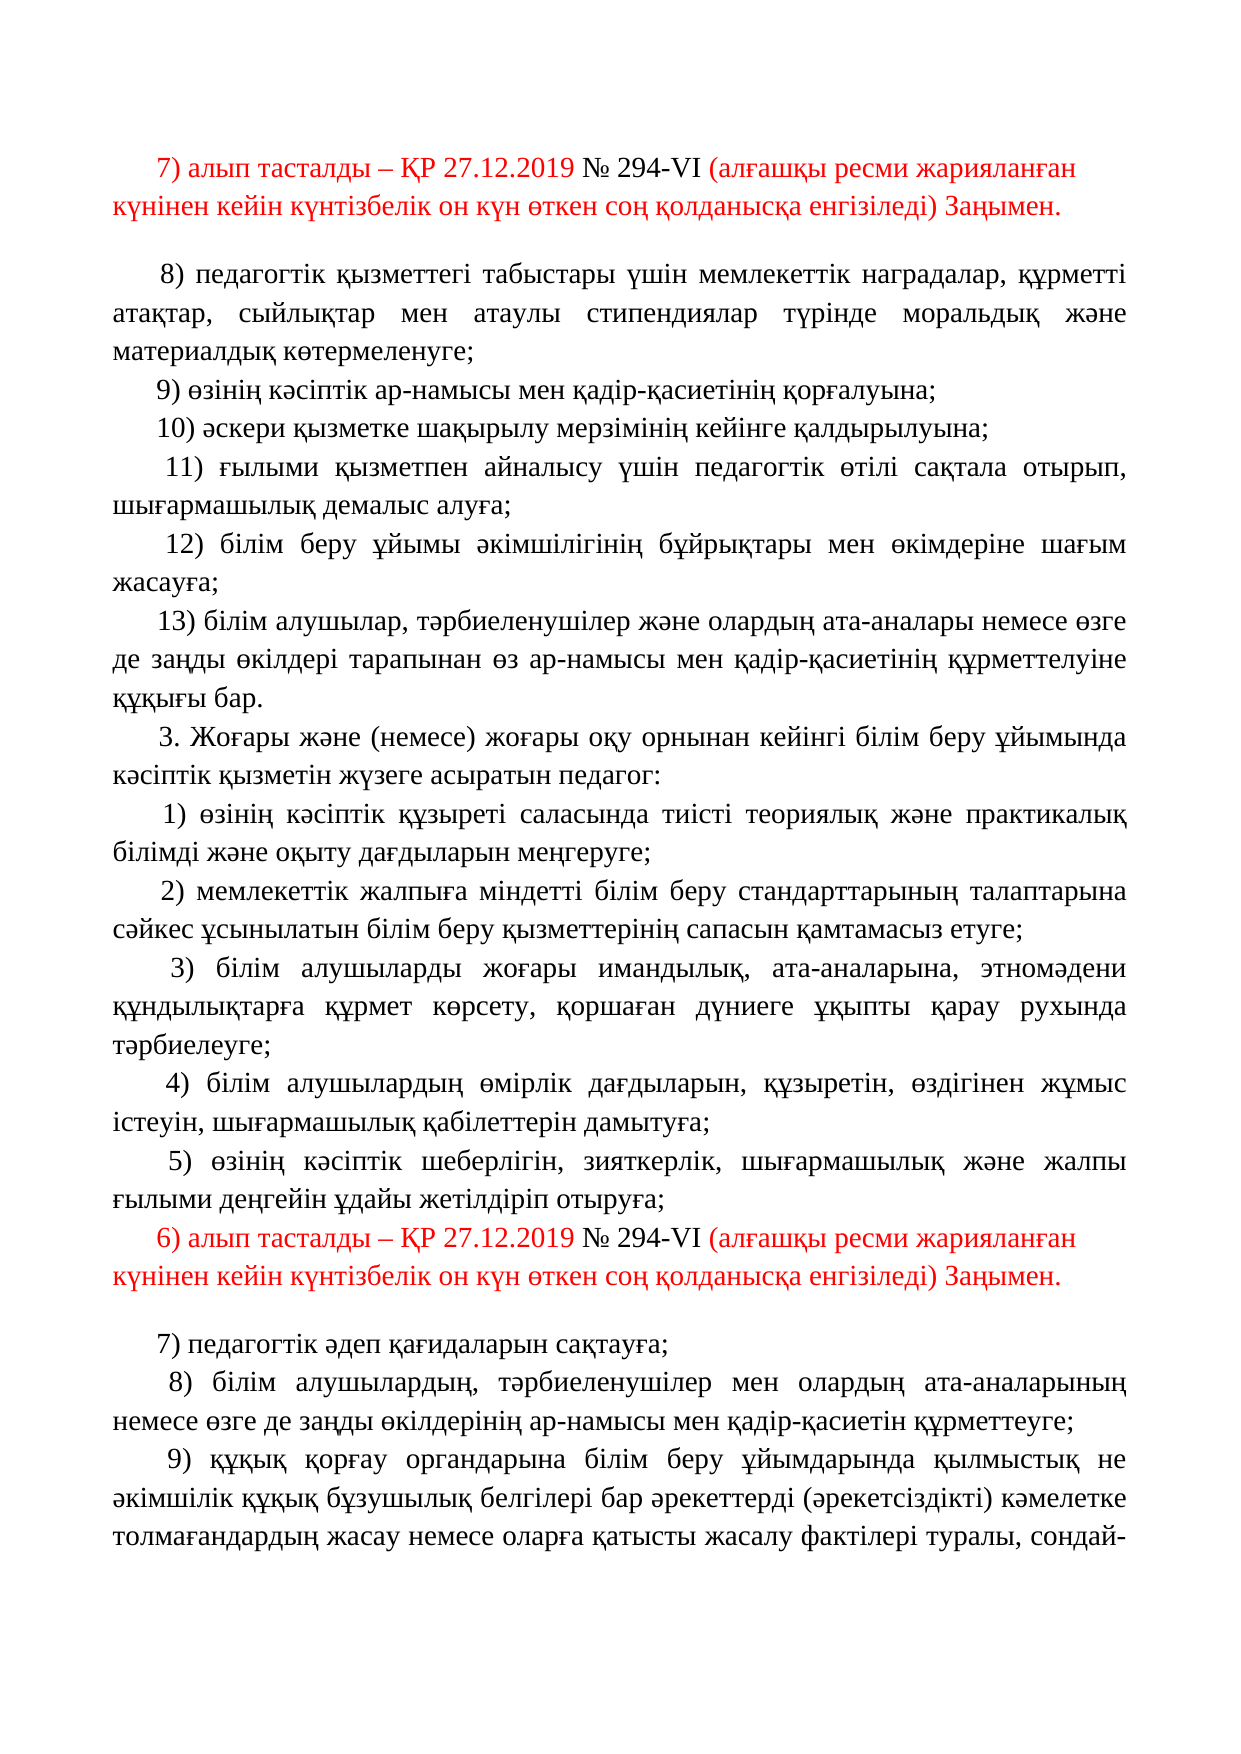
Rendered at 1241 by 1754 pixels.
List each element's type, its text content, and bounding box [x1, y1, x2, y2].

text 8) педагогтік қызметтегі табыстары үшін мемлекеттік наградалар, құрметті атақтар, сыйлықтар мен атаулы стипендиялар түрінде моральдық және материалдық көтермеленуге; [112, 256, 1128, 367]
text 9) өзінің кәсіптік ар-намысы мен қадір-қасиетінің қорғалуына; [112, 372, 1128, 405]
text 4) білім алушылардың өмірлік дағдыларын, құзыретін, өздігінен жұмыс істеуін, шығармашылық қабілеттерін дамытуға; [112, 1066, 1128, 1138]
text 7) педагогтік әдеп қағидаларын сақтауға; [112, 1326, 1128, 1359]
text 5) өзінің кәсіптік шеберлігін, зияткерлік, шығармашылық және жалпы ғылыми деңгейін ұдайы жетілдіріп отыруға; [112, 1143, 1128, 1215]
text 13) білім алушылар, тәрбиеленушілер және олардың ата-аналары немесе өзге де заңды өкілдері тарапынан өз ар-намысы мен қадір-қасиетінің құрметтелуіне құқығы бар. [112, 603, 1128, 714]
text 10) әскери қызметке шақырылу мерзімінің кейінге қалдырылуына; [112, 410, 1128, 444]
text 11) ғылыми қызметпен айналысу үшін педагогтік өтілі сақтала отырып, шығармашылық демалыс алуға; [112, 449, 1128, 521]
text 3. Жоғары және (немесе) жоғары оқу орнынан кейінгі білім беру ұйымында кәсіптік қызметін жүзеге асыратын педагог: [112, 719, 1128, 791]
text 6) алып тасталды – ҚР 27.12.2019 № 294-VІ (алғашқы ресми жарияланған күнінен кейін күнтізбелік он күн өткен соң қолданысқа енгізіледі) Заңымен. [112, 1220, 1128, 1322]
text 8) білім алушылардың, тәрбиеленушілер мен олардың ата-аналарының немесе өзге де заңды өкілдерінің ар-намысы мен қадір-қасиетін құрметтеуге; [112, 1364, 1128, 1436]
text 1) өзінің кәсіптік құзыреті саласында тиісті теориялық және практикалық білімді және оқыту дағдыларын меңгеруге; [112, 796, 1128, 868]
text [112, 1441, 1128, 1552]
text 2) мемлекеттік жалпыға міндетті білім беру стандарттарының талаптарына сәйкес ұсынылатын білім беру қызметтерінің сапасын қамтамасыз етуге; [112, 873, 1128, 945]
text 12) білім беру ұйымы әкімшілігінің бұйрықтары мен өкімдеріне шағым жасауға; [112, 526, 1128, 598]
text 7) алып тасталды – ҚР 27.12.2019 № 294-VІ (алғашқы ресми жарияланған күнінен кейін күнтізбелік он күн өткен соң қолданысқа енгізіледі) Заңымен. [112, 150, 1128, 252]
text 3) білім алушыларды жоғары имандылық, ата-аналарына, этномәдени құндылықтарға құрмет көрсету, қоршаған дүниеге ұқыпты қарау рухында тәрбиелеуге; [112, 950, 1128, 1061]
